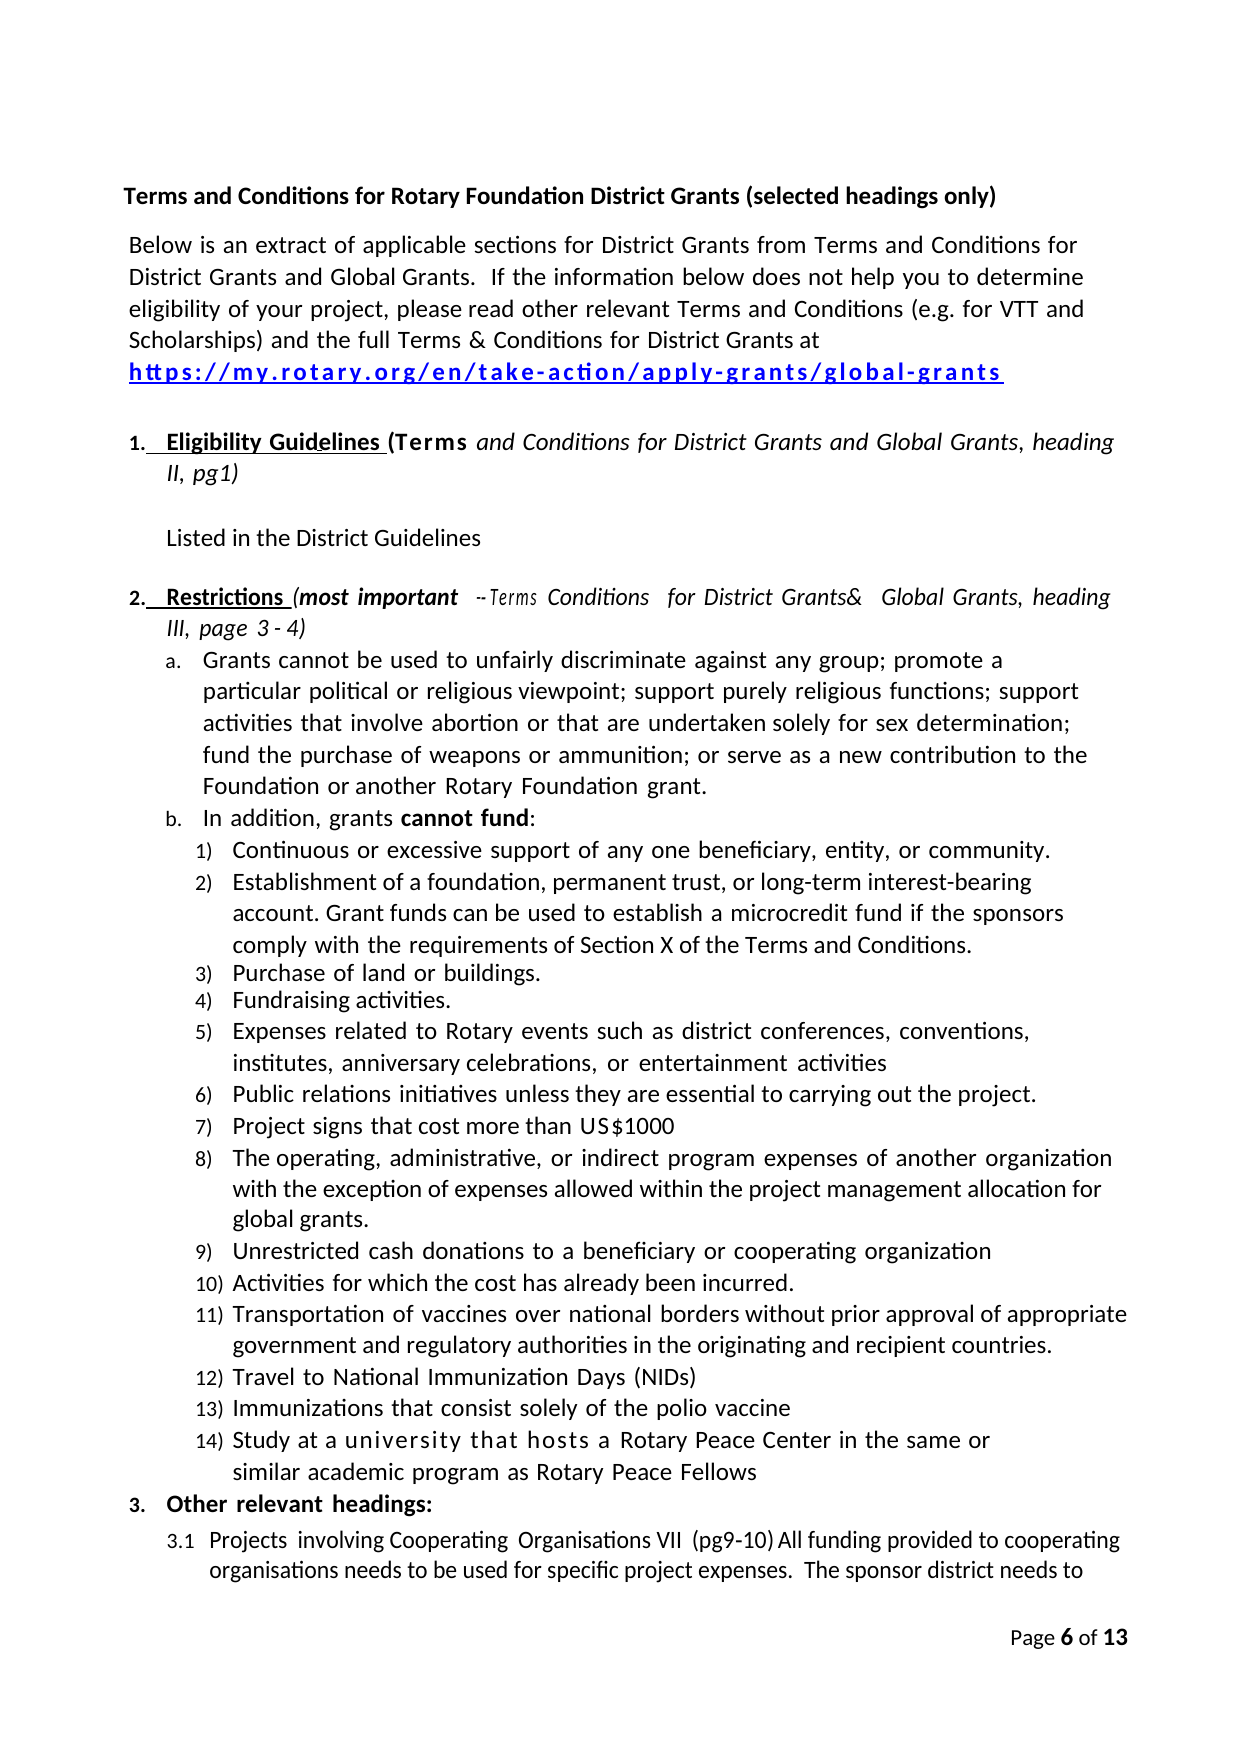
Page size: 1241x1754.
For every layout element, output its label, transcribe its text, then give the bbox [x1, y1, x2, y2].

subtitle Terms and Conditions for Rotary Foundation District Grants (selected headings only) [123, 181, 1128, 211]
subtitle Other relevant headings: [129, 1488, 1128, 1518]
list Establishment of a foundation, permanent trust, or long-term interest-bearing account. Grant funds can be used to establish a microcredit fund if the sponsors comply with the requirements of Section X of the Terms and Conditions. [195, 866, 1097, 959]
list Expenses related to Rotary events such as district conferences, conventions, institutes, anniversary celebrations, or entertainment activities [195, 1015, 1050, 1077]
list In addition, grants cannot fund: [165, 802, 1128, 833]
list Restrictions (most important -­‐ Terms Conditions for District Grants& Global Grants, heading III, page 3 - 4) [129, 581, 1128, 642]
list Purchase of land or buildings. [195, 961, 1128, 987]
list The operating, administrative, or indirect program expenses of another organization with the exception of expenses allowed within the project management allocation for global grants. [195, 1142, 1128, 1234]
list Eligibility Guidelines (Terms and Conditions for District Grants and Global Grants, heading II, pg1) [129, 426, 1128, 487]
list Study at a university that hosts a Rotary Peace Center in the same or similar academic program as Rotary Peace Fellows [195, 1424, 1057, 1487]
text Listed in the District Guidelines [166, 522, 1091, 552]
text Below is an extract of applicable sections for District Grants from Terms and Conditions for District Grants and Global Grants. If the information below does not help you to determine eligibility of your project, please read other relevant Terms and Conditions (e.g. for VTT and Scholarships) and the full Terms & Conditions for District Grants at [129, 229, 1115, 355]
list Unrestricted cash donations to a beneficiary or cooperating organization [195, 1235, 1128, 1266]
list Travel to National Immunization Days (NIDs) [195, 1361, 1128, 1391]
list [166, 1524, 1128, 1585]
list Project signs that cost more than US$1000 [195, 1110, 1128, 1141]
list Transportation of vaccines over national borders without prior approval of appropriate government and regulatory authorities in the originating and recipient countries. [195, 1298, 1128, 1359]
list Public relations initiatives unless they are essential to carrying out the project. [195, 1078, 1128, 1109]
text https://my.rotary.org/en/take-action/apply-grants/global-grants [129, 356, 1115, 387]
list Grants cannot be used to unfairly discriminate against any group; promote a particular political or religious viewpoint; support purely religious functions; support activities that involve abortion or that are undertaken solely for sex determination; fund the purchase of weapons or ammunition; or serve as a new contribution to the Foundation or another Rotary Foundation grant. [165, 644, 1108, 801]
list Continuous or excessive support of any one beneficiary, entity, or community. [195, 834, 1128, 864]
list Activities for which the cost has already been incurred. [195, 1267, 1128, 1297]
list Immunizations that consist solely of the polio vaccine [195, 1393, 1128, 1423]
list Fundraising activities. [195, 987, 1128, 1014]
